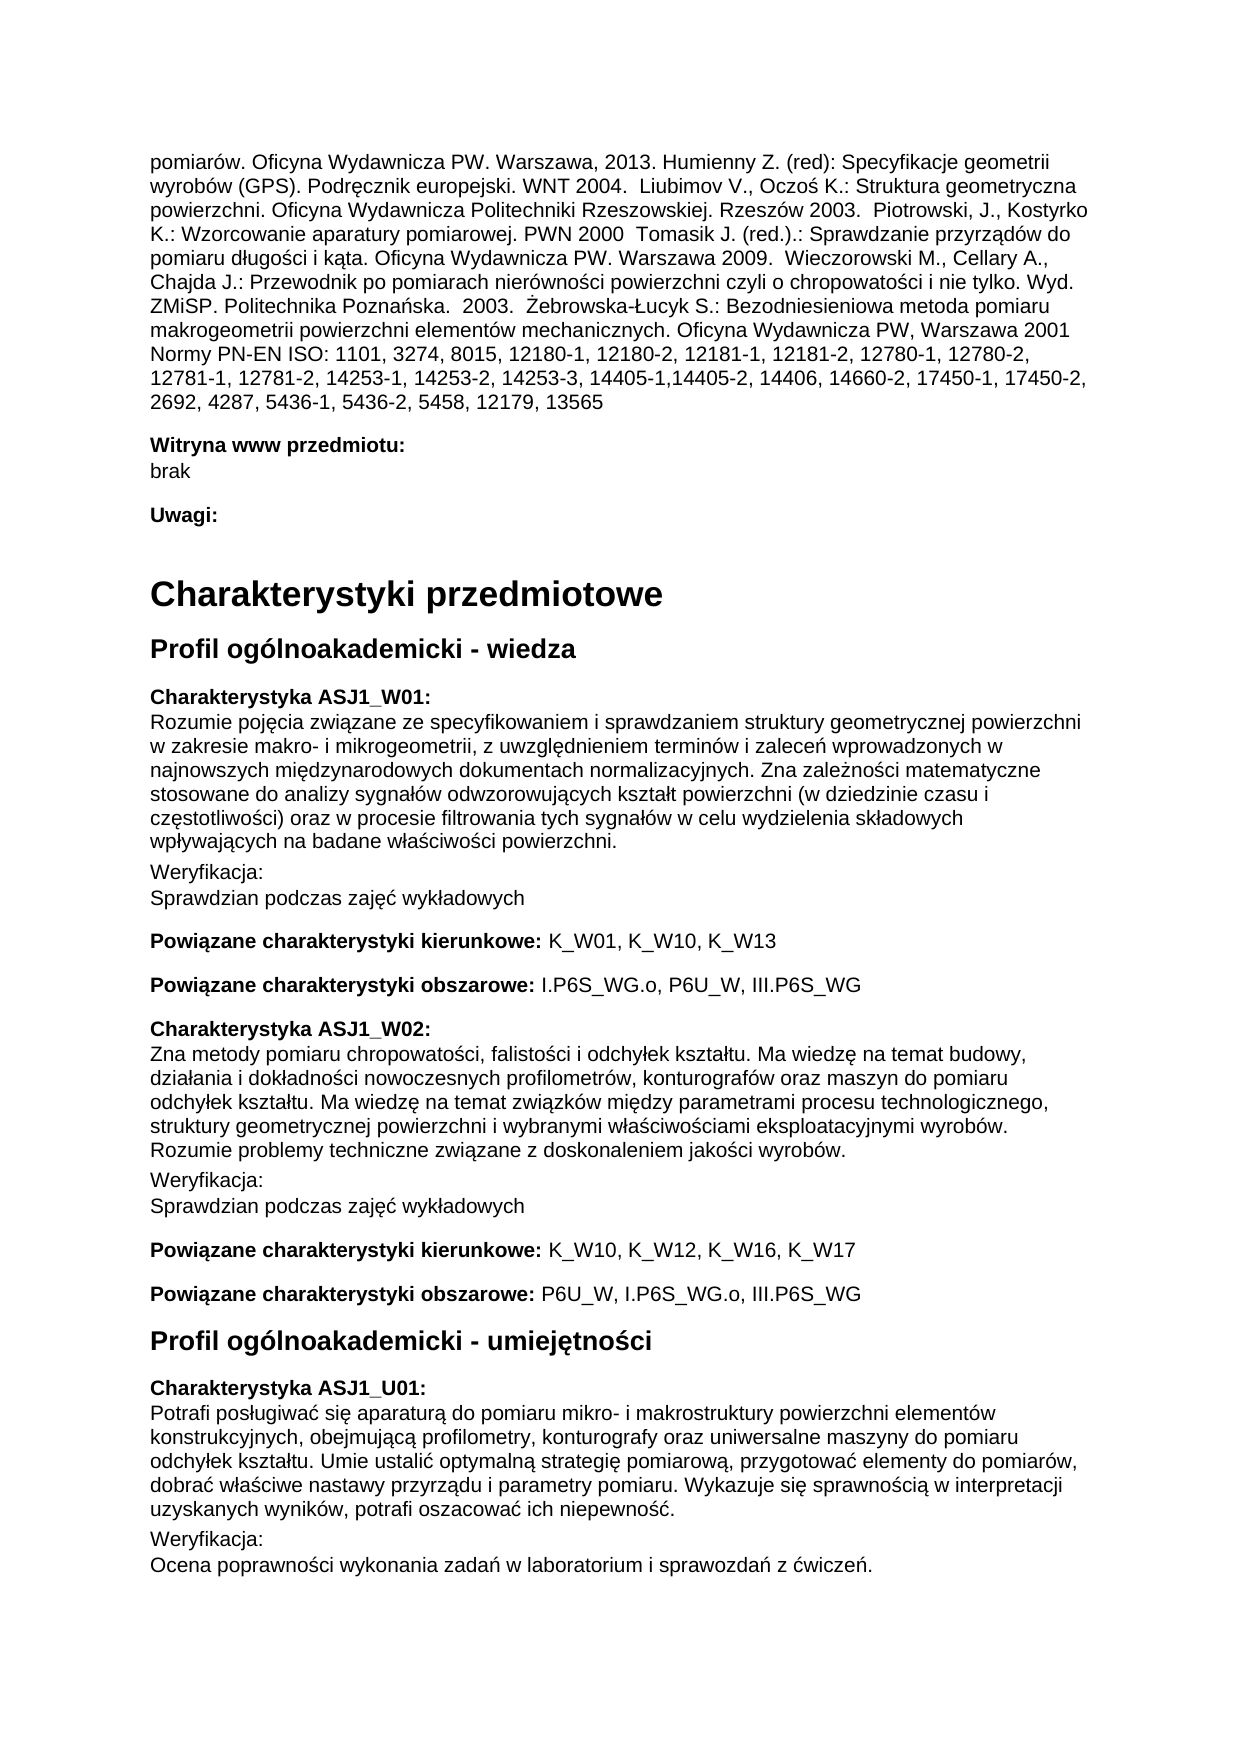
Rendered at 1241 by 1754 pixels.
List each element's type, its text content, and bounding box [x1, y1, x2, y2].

text Ocena poprawności wykonania zadań w laboratorium i sprawozdań z ćwiczeń. [150, 1553, 1090, 1577]
subtitle Profil ogólnoakademicki - wiedza [150, 633, 1090, 665]
subtitle Charakterystyki przedmiotowe [150, 573, 1090, 614]
text Weryfikacja: [150, 1527, 1090, 1551]
text Weryfikacja: [150, 859, 1090, 883]
text Sprawdzian podczas zajęć wykładowych [150, 886, 1090, 909]
text Powiązane charakterystyki kierunkowe: K_W01, K_W10, K_W13 [150, 929, 1090, 953]
text Charakterystyka ASJ1_W02: [150, 1017, 1090, 1041]
text Witryna www przedmiotu: [150, 433, 1090, 457]
text Powiązane charakterystyki obszarowe: I.P6S_WG.o, P6U_W, III.P6S_WG [150, 973, 1090, 997]
text Zna metody pomiaru chropowatości, falistości i odchyłek kształtu. Ma wiedzę na temat budowy, działania i dokładności nowoczesnych profilometrów, konturografów oraz maszyn do pomiaru odchyłek kształtu. Ma wiedzę na temat związków między parametrami procesu technologicznego, struktury geometrycznej powierzchni i wybranymi właściwościami eksploatacyjnymi wyrobów. Rozumie problemy techniczne związane z doskonaleniem jakości wyrobów. [150, 1042, 1090, 1162]
text Powiązane charakterystyki obszarowe: P6U_W, I.P6S_WG.o, III.P6S_WG [150, 1281, 1090, 1305]
text Weryfikacja: [150, 1168, 1090, 1192]
text Charakterystyka ASJ1_U01: [150, 1376, 1090, 1400]
subtitle Profil ogólnoakademicki - umiejętności [150, 1325, 1090, 1356]
text Charakterystyka ASJ1_W01: [150, 684, 1090, 708]
text Sprawdzian podczas zajęć wykładowych [150, 1194, 1090, 1218]
text Uwagi: [150, 503, 1090, 527]
text Powiązane charakterystyki kierunkowe: K_W10, K_W12, K_W16, K_W17 [150, 1238, 1090, 1262]
text Rozumie pojęcia związane ze specyfikowaniem i sprawdzaniem struktury geometrycznej powierzchni w zakresie makro- i mikrogeometrii, z uwzględnieniem terminów i zaleceń wprowadzonych w najnowszych międzynarodowych dokumentach normalizacyjnych. Zna zależności matematyczne stosowane do analizy sygnałów odwzorowujących kształt powierzchni (w dziedzinie czasu i częstotliwości) oraz w procesie filtrowania tych sygnałów w celu wydzielenia składowych wpływających na badane właściwości powierzchni. [150, 709, 1090, 853]
text brak [150, 459, 1090, 483]
text Potrafi posługiwać się aparaturą do pomiaru mikro- i makrostruktury powierzchni elementów konstrukcyjnych, obejmującą profilometry, konturografy oraz uniwersalne maszyny do pomiaru odchyłek kształtu. Umie ustalić optymalną strategię pomiarową, przygotować elementy do pomiarów, dobrać właściwe nastawy przyrządu i parametry pomiaru. Wykazuje się sprawnością w interpretacji uzyskanych wyników, potrafi oszacować ich niepewność. [150, 1401, 1090, 1521]
